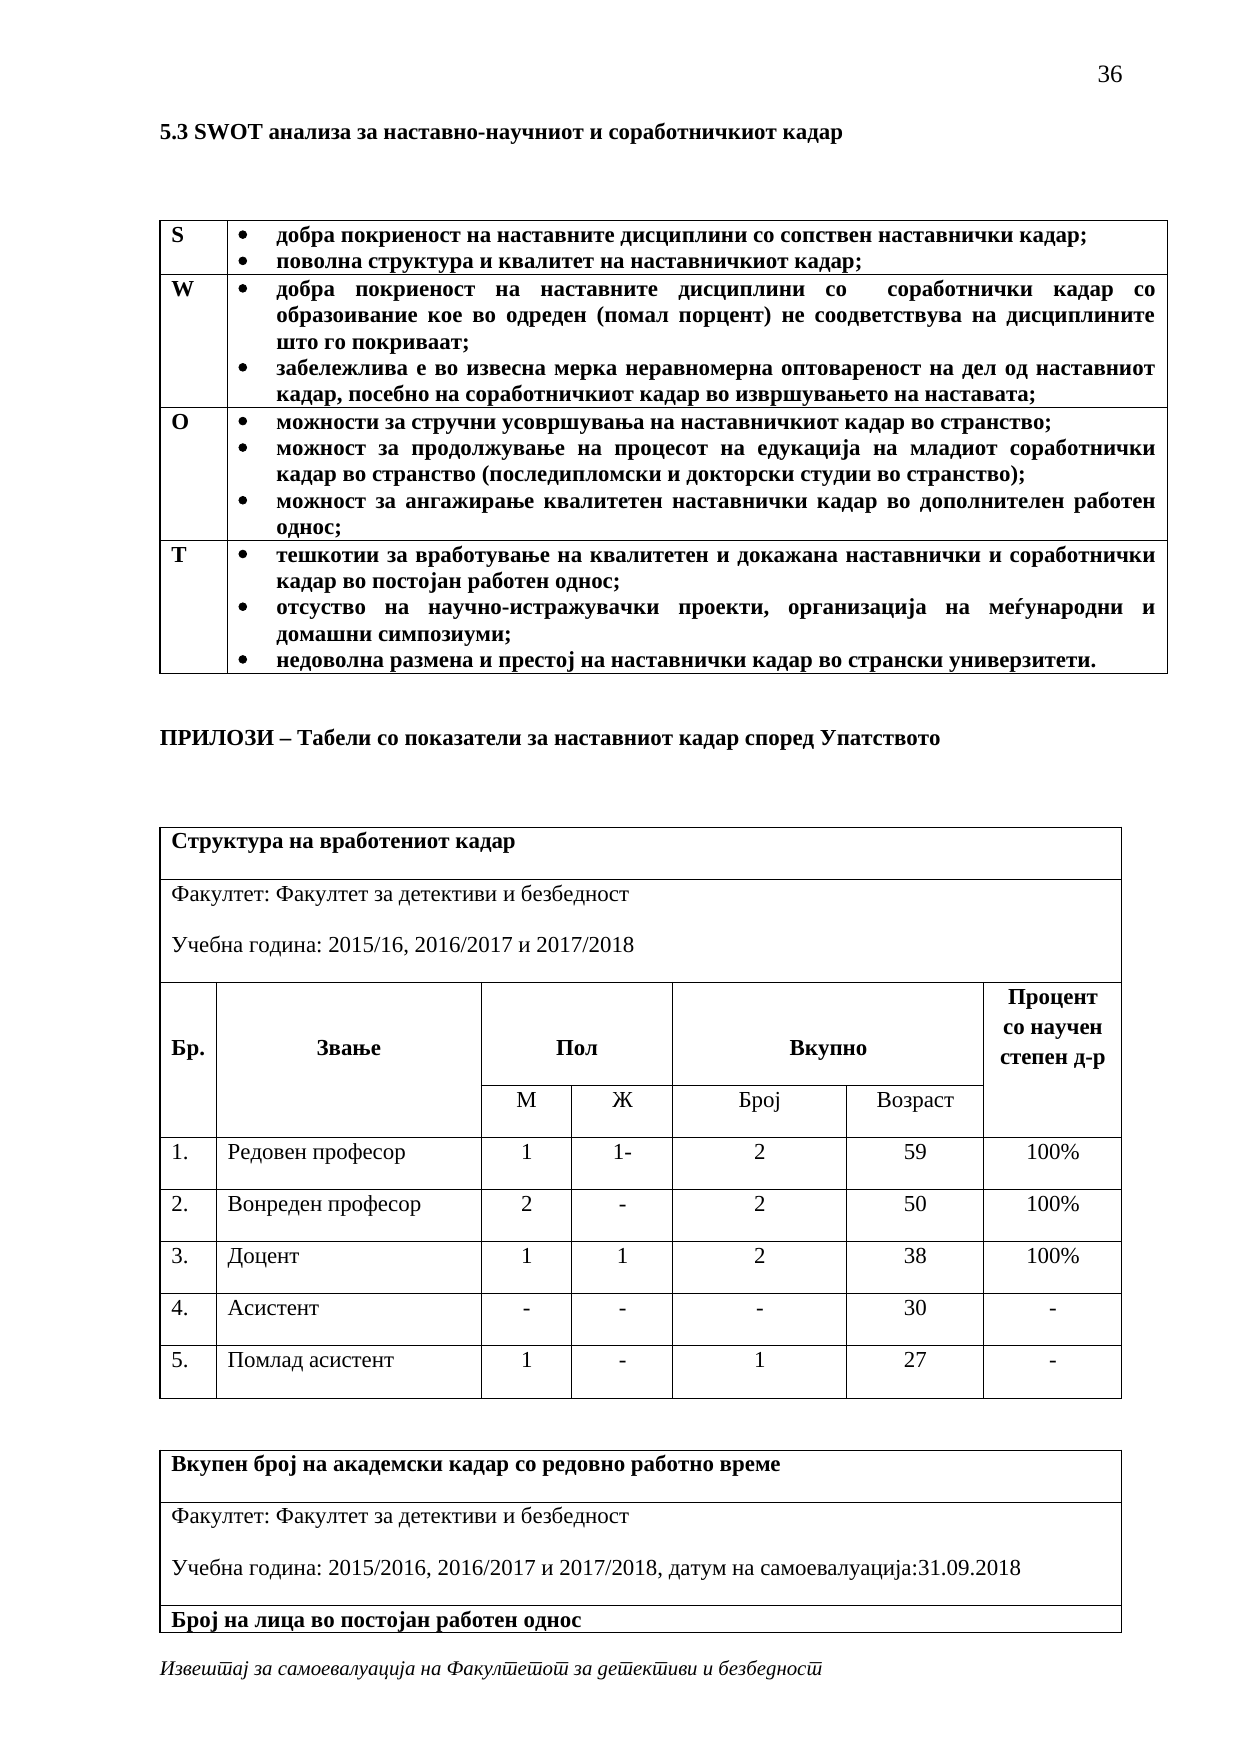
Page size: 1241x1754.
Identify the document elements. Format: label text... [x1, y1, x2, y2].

text 5.3 SWOT анализа за наставно-научниот и соработничкиот кадар [159, 118, 1122, 144]
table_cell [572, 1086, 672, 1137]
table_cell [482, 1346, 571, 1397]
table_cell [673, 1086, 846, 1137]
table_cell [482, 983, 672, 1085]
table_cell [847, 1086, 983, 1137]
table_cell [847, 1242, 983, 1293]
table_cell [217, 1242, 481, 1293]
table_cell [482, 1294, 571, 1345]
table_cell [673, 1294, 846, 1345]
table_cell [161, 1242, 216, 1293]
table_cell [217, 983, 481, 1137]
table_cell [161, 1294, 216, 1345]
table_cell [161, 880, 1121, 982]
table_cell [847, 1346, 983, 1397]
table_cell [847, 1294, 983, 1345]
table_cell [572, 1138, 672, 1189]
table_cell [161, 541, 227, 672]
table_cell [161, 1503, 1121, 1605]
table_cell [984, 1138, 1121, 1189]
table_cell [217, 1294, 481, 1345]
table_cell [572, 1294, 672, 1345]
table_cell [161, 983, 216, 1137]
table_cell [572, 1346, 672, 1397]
text ПРИЛОЗИ – Табели со показатели за наставниот кадар според Упатството [159, 724, 1122, 751]
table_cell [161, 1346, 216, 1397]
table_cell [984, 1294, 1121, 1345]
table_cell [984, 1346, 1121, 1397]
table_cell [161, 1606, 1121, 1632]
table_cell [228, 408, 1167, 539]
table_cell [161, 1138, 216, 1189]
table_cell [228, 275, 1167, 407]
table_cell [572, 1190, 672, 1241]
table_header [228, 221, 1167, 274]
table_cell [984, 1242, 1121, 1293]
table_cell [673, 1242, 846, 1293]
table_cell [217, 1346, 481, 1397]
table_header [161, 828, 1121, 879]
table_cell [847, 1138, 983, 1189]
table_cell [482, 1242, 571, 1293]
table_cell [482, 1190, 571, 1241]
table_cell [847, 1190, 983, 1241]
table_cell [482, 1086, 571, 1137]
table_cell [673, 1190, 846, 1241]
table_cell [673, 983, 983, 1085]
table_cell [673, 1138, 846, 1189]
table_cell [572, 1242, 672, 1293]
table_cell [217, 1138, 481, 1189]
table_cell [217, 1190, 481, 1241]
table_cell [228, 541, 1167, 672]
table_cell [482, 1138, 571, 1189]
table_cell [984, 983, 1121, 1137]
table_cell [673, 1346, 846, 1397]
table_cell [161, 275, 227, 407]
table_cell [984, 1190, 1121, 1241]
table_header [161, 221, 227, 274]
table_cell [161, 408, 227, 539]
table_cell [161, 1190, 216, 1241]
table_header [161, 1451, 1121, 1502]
